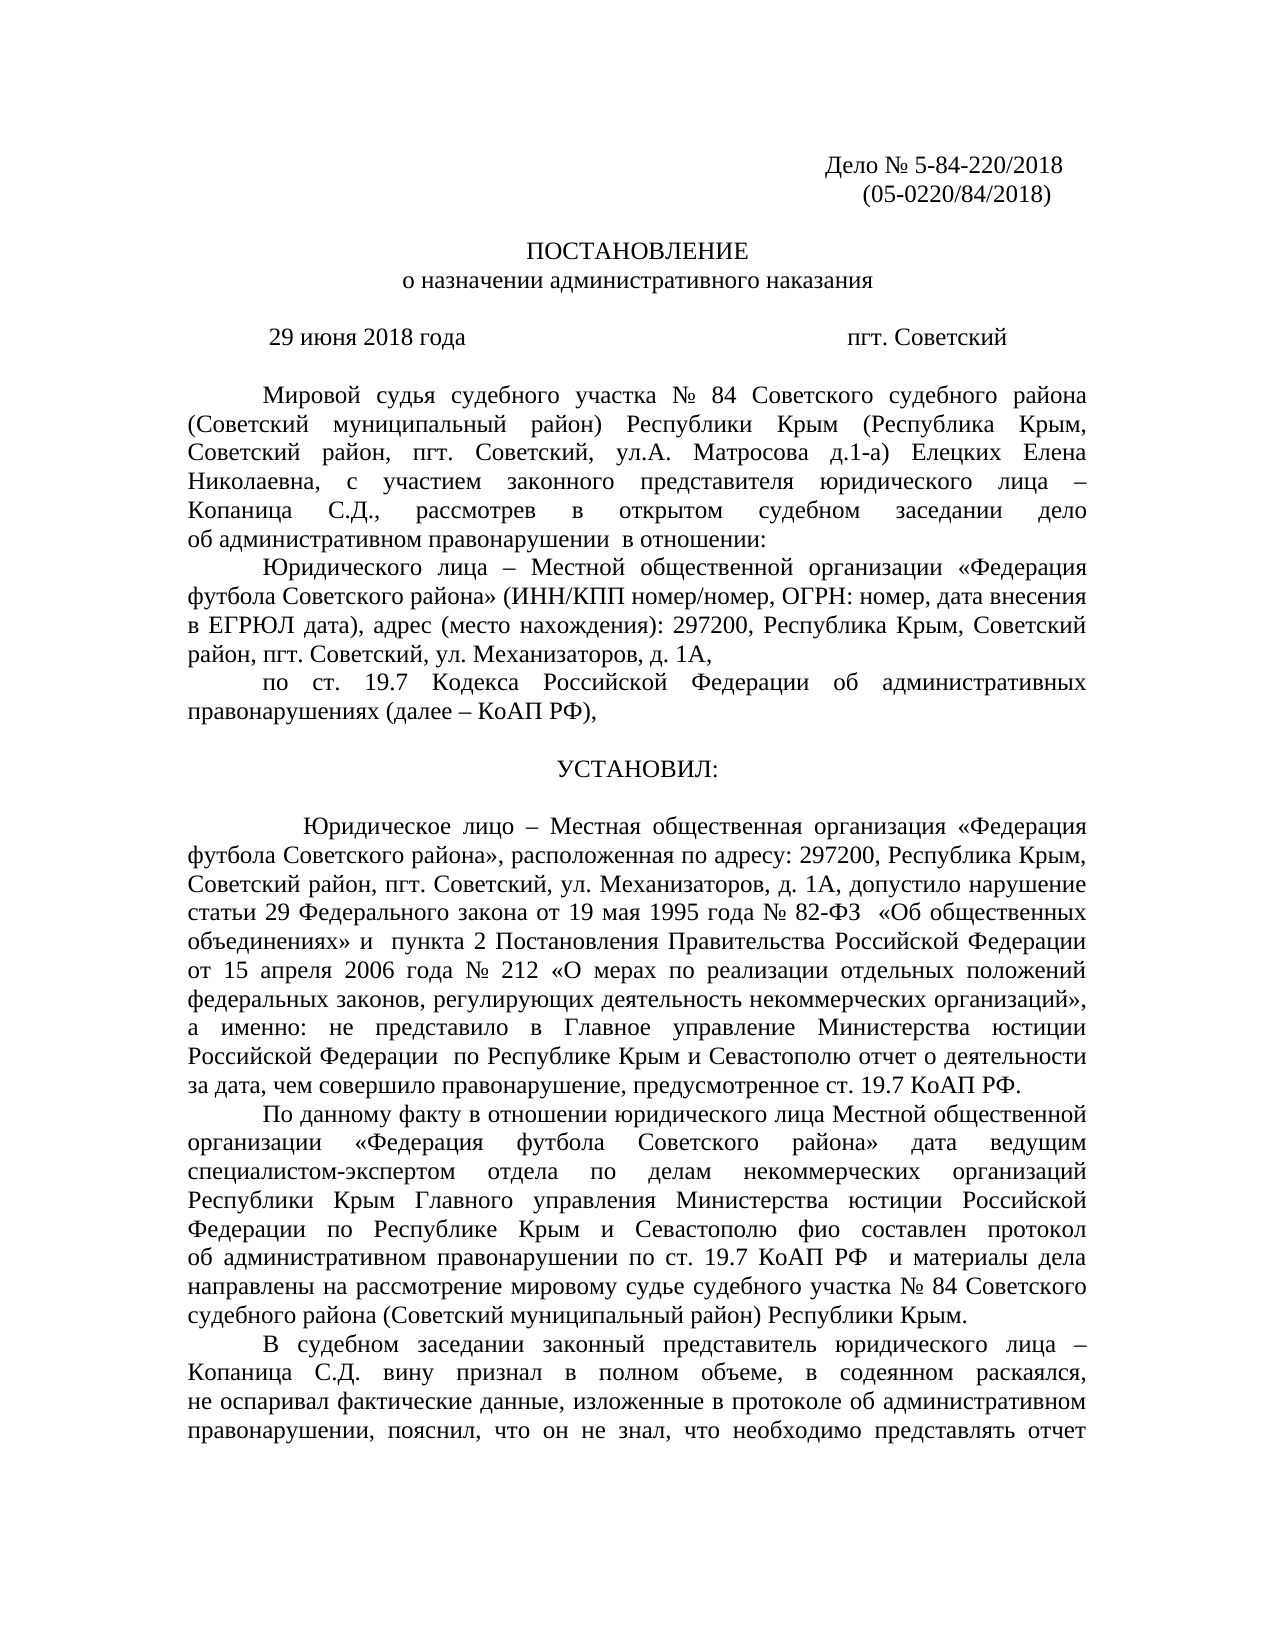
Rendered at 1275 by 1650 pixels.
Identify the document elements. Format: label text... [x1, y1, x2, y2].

text Мировой судья судебного участка № 84 Советского судебного района (Советский муниципальный район) Республики Крым (Республика Крым, Советский район, пгт. Советский, ул.А. Матросова д.1-а) Елецких Елена Николаевна, с участием законного представителя юридического лица – Копаница С.Д., рассмотрев в открытом судебном заседании дело об административном правонарушении в отношении: [187, 380, 1087, 552]
text УСТАНОВИЛ: [187, 754, 1087, 782]
text по ст. 19.7 Кодекса Российской Федерации об административных правонарушениях (далее – КоАП РФ), [187, 667, 1087, 725]
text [187, 1329, 1087, 1444]
text Юридического лица – Местной общественной организации «Федерация футбола Советского района» (ИНН/КПП номер/номер, ОГРН: номер, дата внесения в ЕГРЮЛ дата), адрес (место нахождения): 297200, Республика Крым, Советский район, пгт. Советский, ул. Механизаторов, д. 1А, [187, 552, 1087, 667]
text о назначении административного наказания [187, 265, 1087, 294]
text Дело № 5-84-220/2018 [187, 150, 1087, 179]
text 29 июня 2018 года пгт. Советский [187, 322, 1087, 351]
text По данному факту в отношении юридического лица Местной общественной организации «Федерация футбола Советского района» дата ведущим специалистом-экспертом отдела по делам некоммерческих организаций Республики Крым Главного управления Министерства юстиции Российской Федерации по Республике Крым и Севастополю фио составлен протокол об административном правонарушении по ст. 19.7 КоАП РФ и материалы дела направлены на рассмотрение мировому судье судебного участка № 84 Советского судебного района (Советский муниципальный район) Республики Крым. [187, 1099, 1087, 1329]
text (05-0220/84/2018) [187, 179, 1087, 207]
text ПОСТАНОВЛЕНИЕ [187, 236, 1087, 265]
text Юридическое лицо – Местная общественная организация «Федерация футбола Советского района», расположенная по адресу: 297200, Республика Крым, Советский район, пгт. Советский, ул. Механизаторов, д. 1А, допустило нарушение статьи 29 Федерального закона от 19 мая 1995 года № 82-ФЗ «Об общественных объединениях» и пункта 2 Постановления Правительства Российской Федерации от 15 апреля 2006 года № 212 «О мерах по реализации отдельных положений федеральных законов, регулирующих деятельность некоммерческих организаций», а именно: не представило в Главное управление Министерства юстиции Российской Федерации по Республике Крым и Севастополю отчет о деятельности за дата, чем совершило правонарушение, предусмотренное ст. 19.7 КоАП РФ. [187, 811, 1087, 1099]
